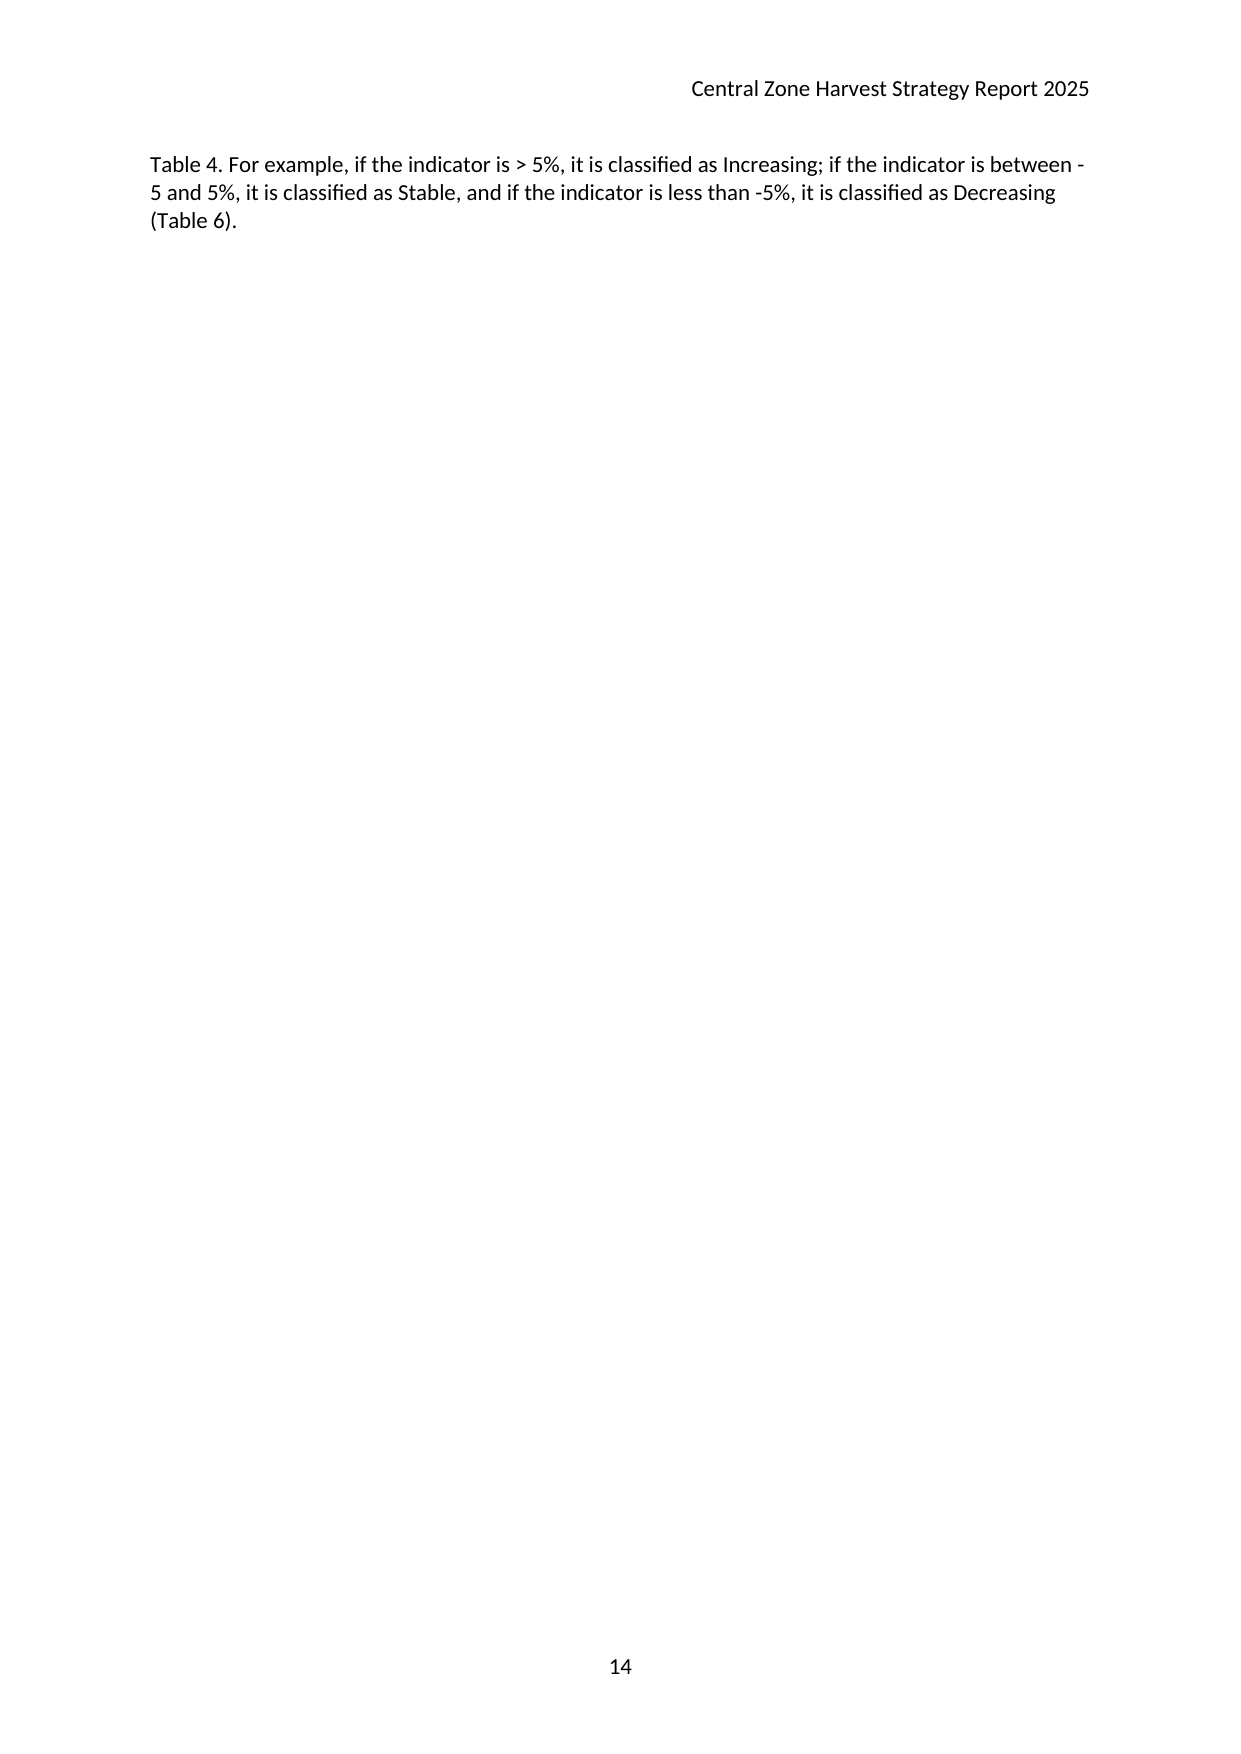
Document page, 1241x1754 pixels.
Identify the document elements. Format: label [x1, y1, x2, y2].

text [150, 150, 1090, 234]
